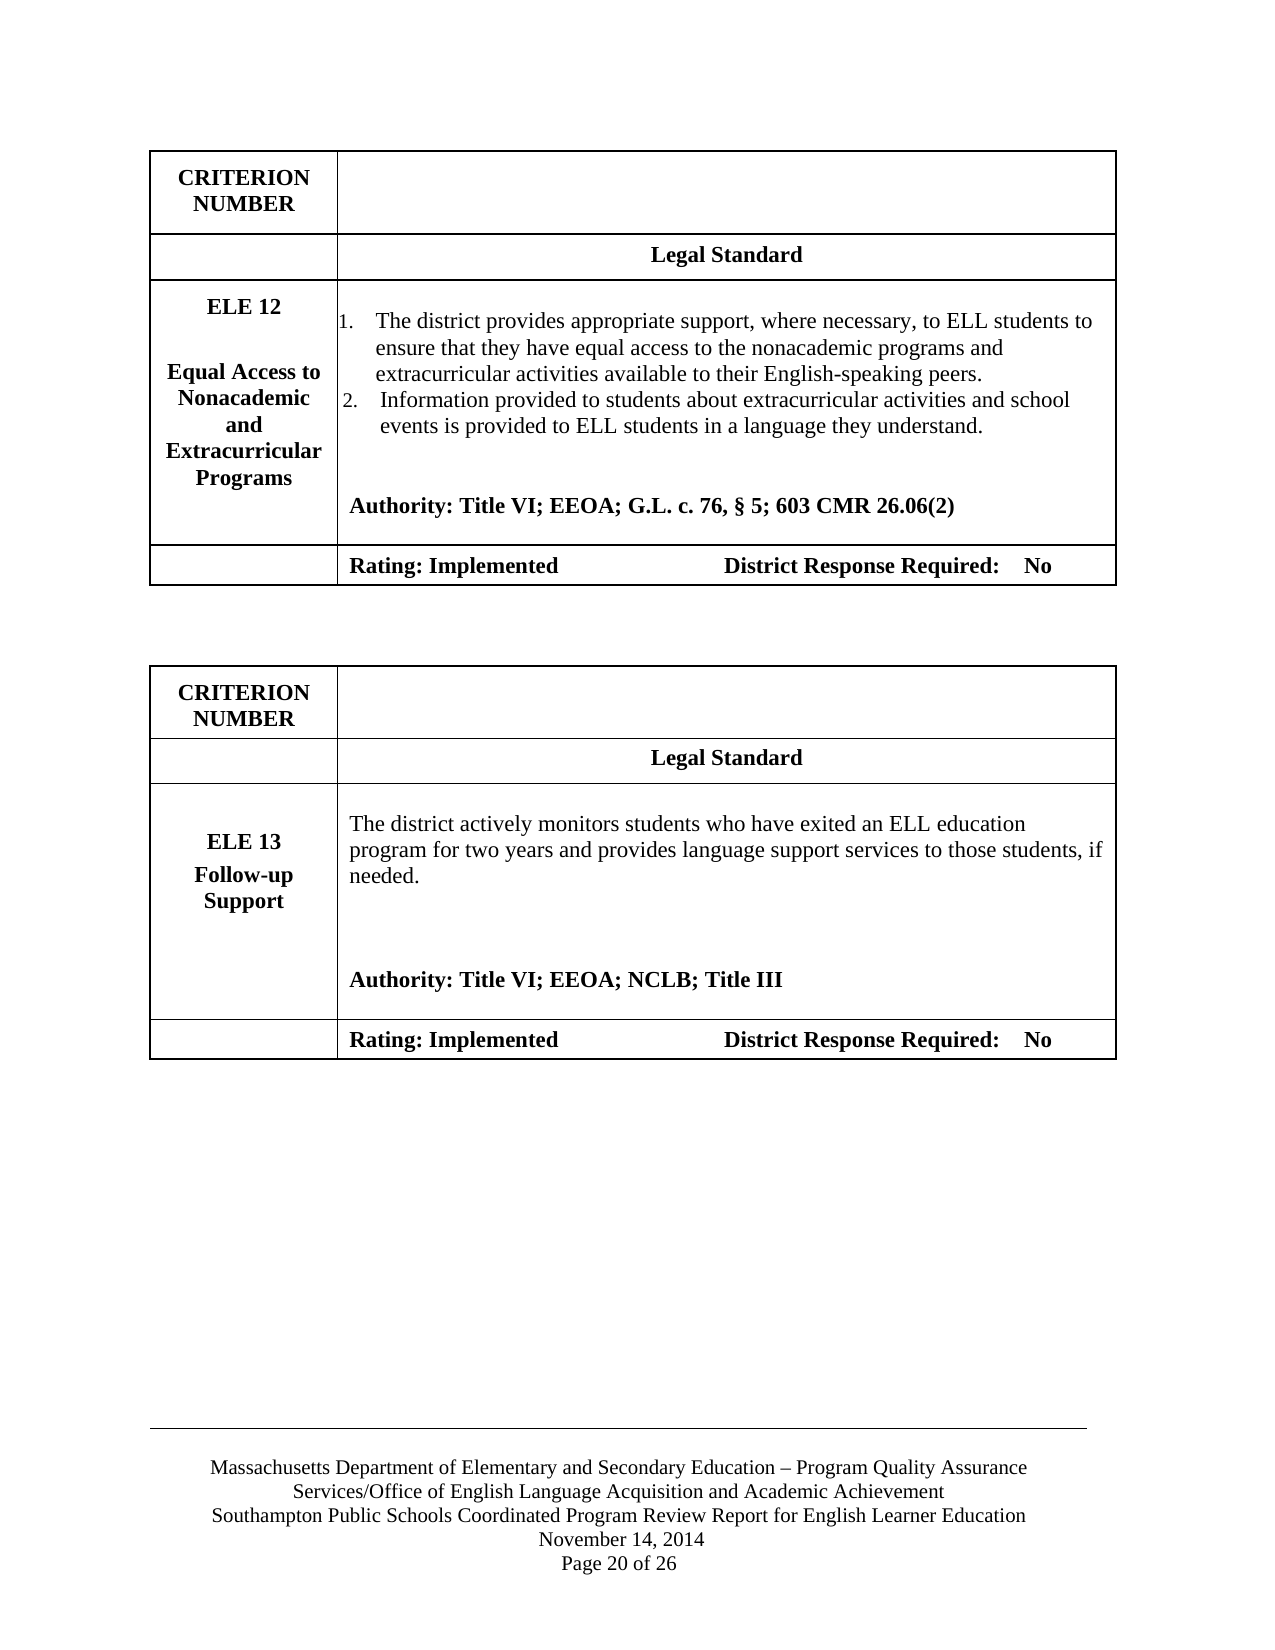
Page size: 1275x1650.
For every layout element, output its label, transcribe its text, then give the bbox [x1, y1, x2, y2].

table_header [338, 667, 1115, 738]
table_cell [151, 1020, 337, 1058]
table_cell District Response Required: [713, 1020, 1012, 1058]
table_cell ELE 12 Equal Access to Nonacademic and Extracurricular Programs [151, 281, 337, 544]
table_cell Rating: Implemented [338, 546, 712, 584]
table_cell [151, 235, 337, 279]
table_cell [151, 546, 337, 584]
table_cell Legal Standard [338, 235, 1115, 279]
table_cell The district provides appropriate support, where necessary, to ELL students to ensure that they have equal access to the nonacademic programs and extracurricular activities available to their English-speaking peers. Information provided to students about extracurricular activities and school events is provided to ELL students in a language they understand. Authority: Title VI; EEOA; G.L. c. 76, § 5; 603 CMR 26.06(2) [338, 281, 1115, 544]
table_cell ELE 13 Follow-up Support [151, 784, 337, 1018]
table_cell [151, 739, 337, 783]
table_cell Rating: Implemented [338, 1020, 712, 1058]
table_header CRITERION NUMBER [151, 152, 337, 233]
table_header [338, 152, 1115, 233]
table_header CRITERION NUMBER [151, 667, 337, 738]
table_cell District Response Required: [713, 546, 1012, 584]
table_cell No [1013, 1020, 1115, 1058]
table_cell The district actively monitors students who have exited an ELL education program for two years and provides language support services to those students, if needed. Authority: Title VI; EEOA; NCLB; Title III [338, 784, 1115, 1018]
table_cell Legal Standard [338, 739, 1115, 783]
table_cell No [1013, 546, 1115, 584]
